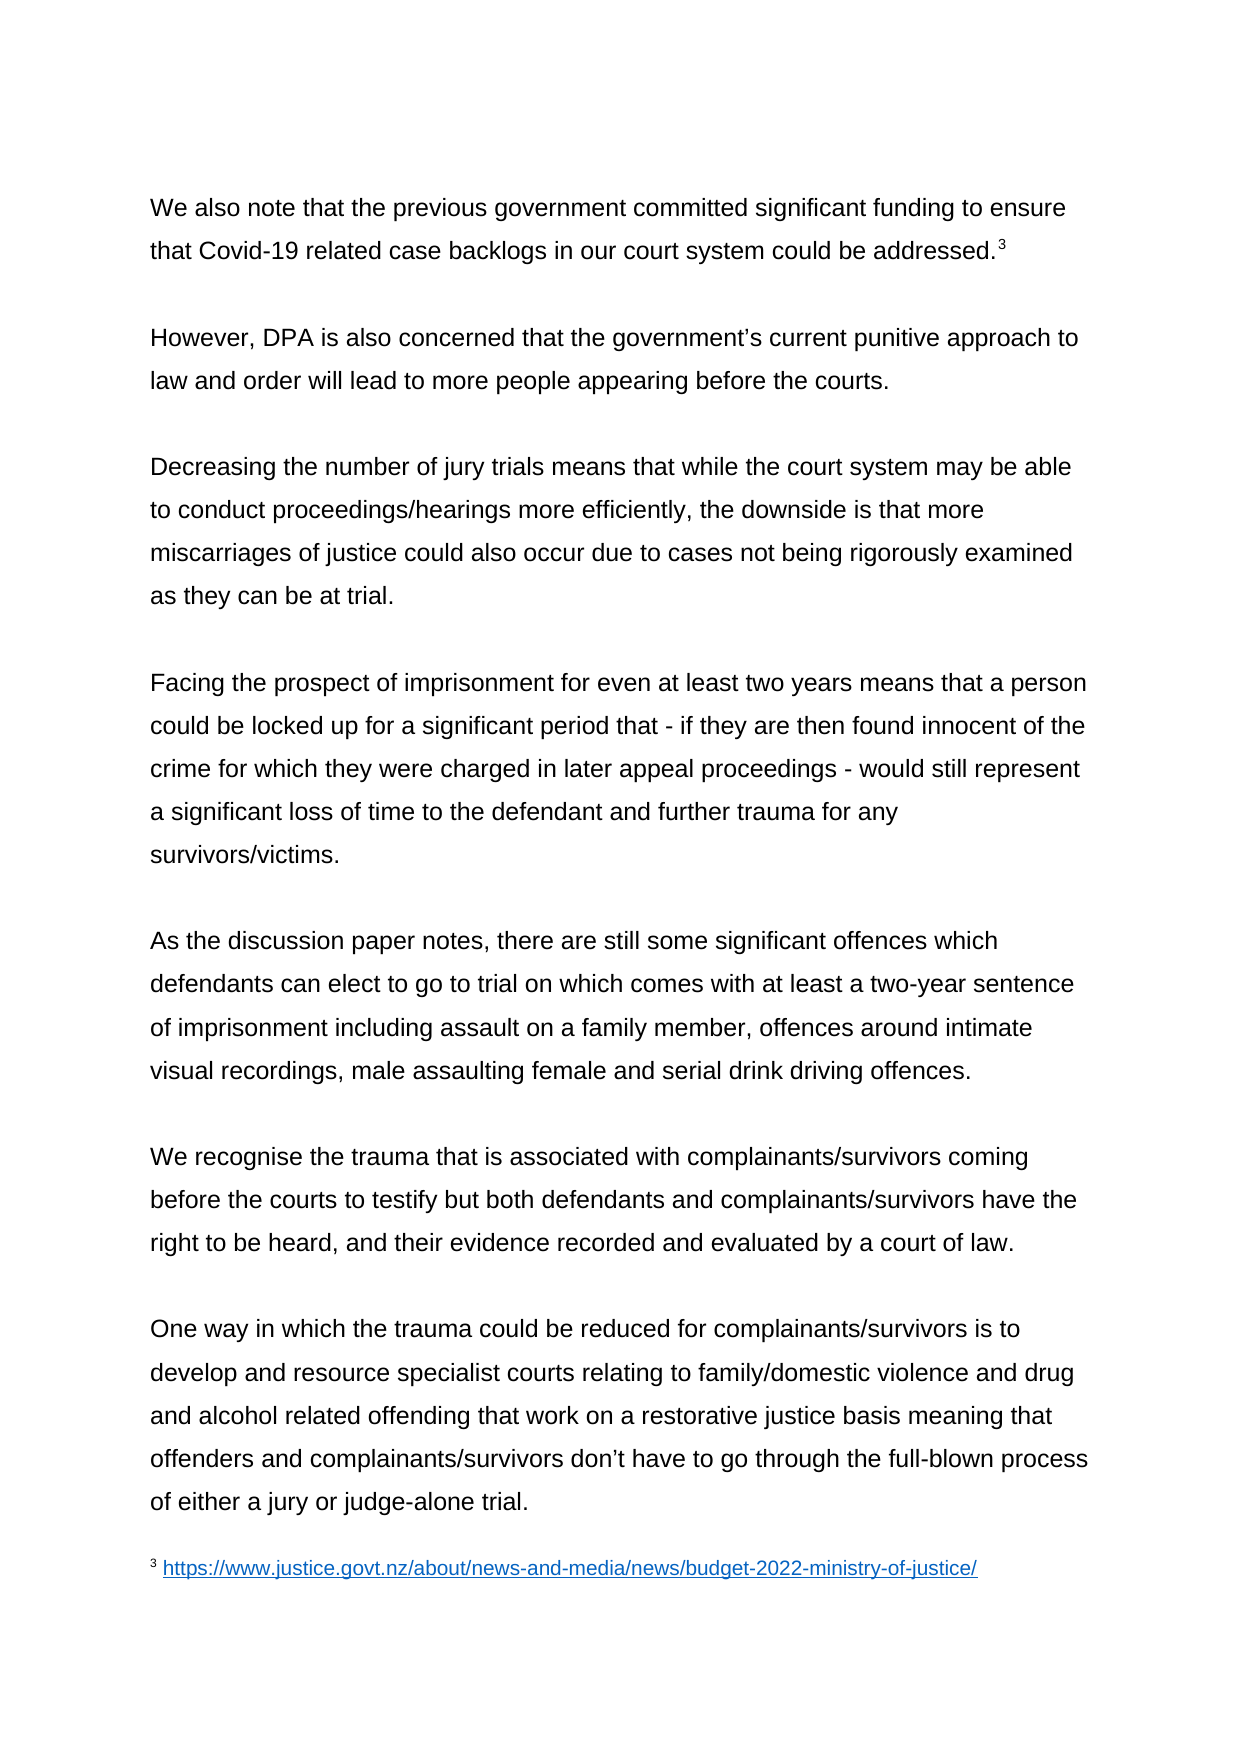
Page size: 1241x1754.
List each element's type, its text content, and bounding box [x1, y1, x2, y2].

text As the discussion paper notes, there are still some significant offences which defendants can elect to go to trial on which comes with at least a two-year sentence of imprisonment including assault on a family member, offences around intimate visual recordings, male assaulting female and serial drink driving offences. [150, 926, 1090, 1084]
text We also note that the previous government committed significant funding to ensure that Covid-19 related case backlogs in our court system could be addressed. [150, 193, 1090, 265]
text Decreasing the number of jury trials means that while the court system may be able to conduct proceedings/hearings more efficiently, the downside is that more miscarriages of justice could also occur due to cases not being rigorously examined as they can be at trial. [150, 452, 1090, 610]
text Facing the prospect of imprisonment for even at least two years means that a person could be locked up for a significant period that - if they are then found innocent of the crime for which they were charged in later appeal proceedings - would still represent a significant loss of time to the defendant and further trauma for any survivors/victims. [150, 667, 1090, 869]
text However, DPA is also concerned that the government’s current punitive approach to law and order will lead to more people appearing before the courts. [150, 322, 1090, 394]
text One way in which the trauma could be reduced for complainants/survivors is to develop and resource specialist courts relating to family/domestic violence and drug and alcohol related offending that work on a restorative justice basis meaning that offenders and complainants/survivors don’t have to go through the full-blown process of either a jury or judge-alone trial. [150, 1314, 1090, 1516]
text We recognise the trauma that is associated with complainants/survivors coming before the courts to testify but both defendants and complainants/survivors have the right to be heard, and their evidence recorded and evaluated by a court of law. [150, 1142, 1090, 1257]
